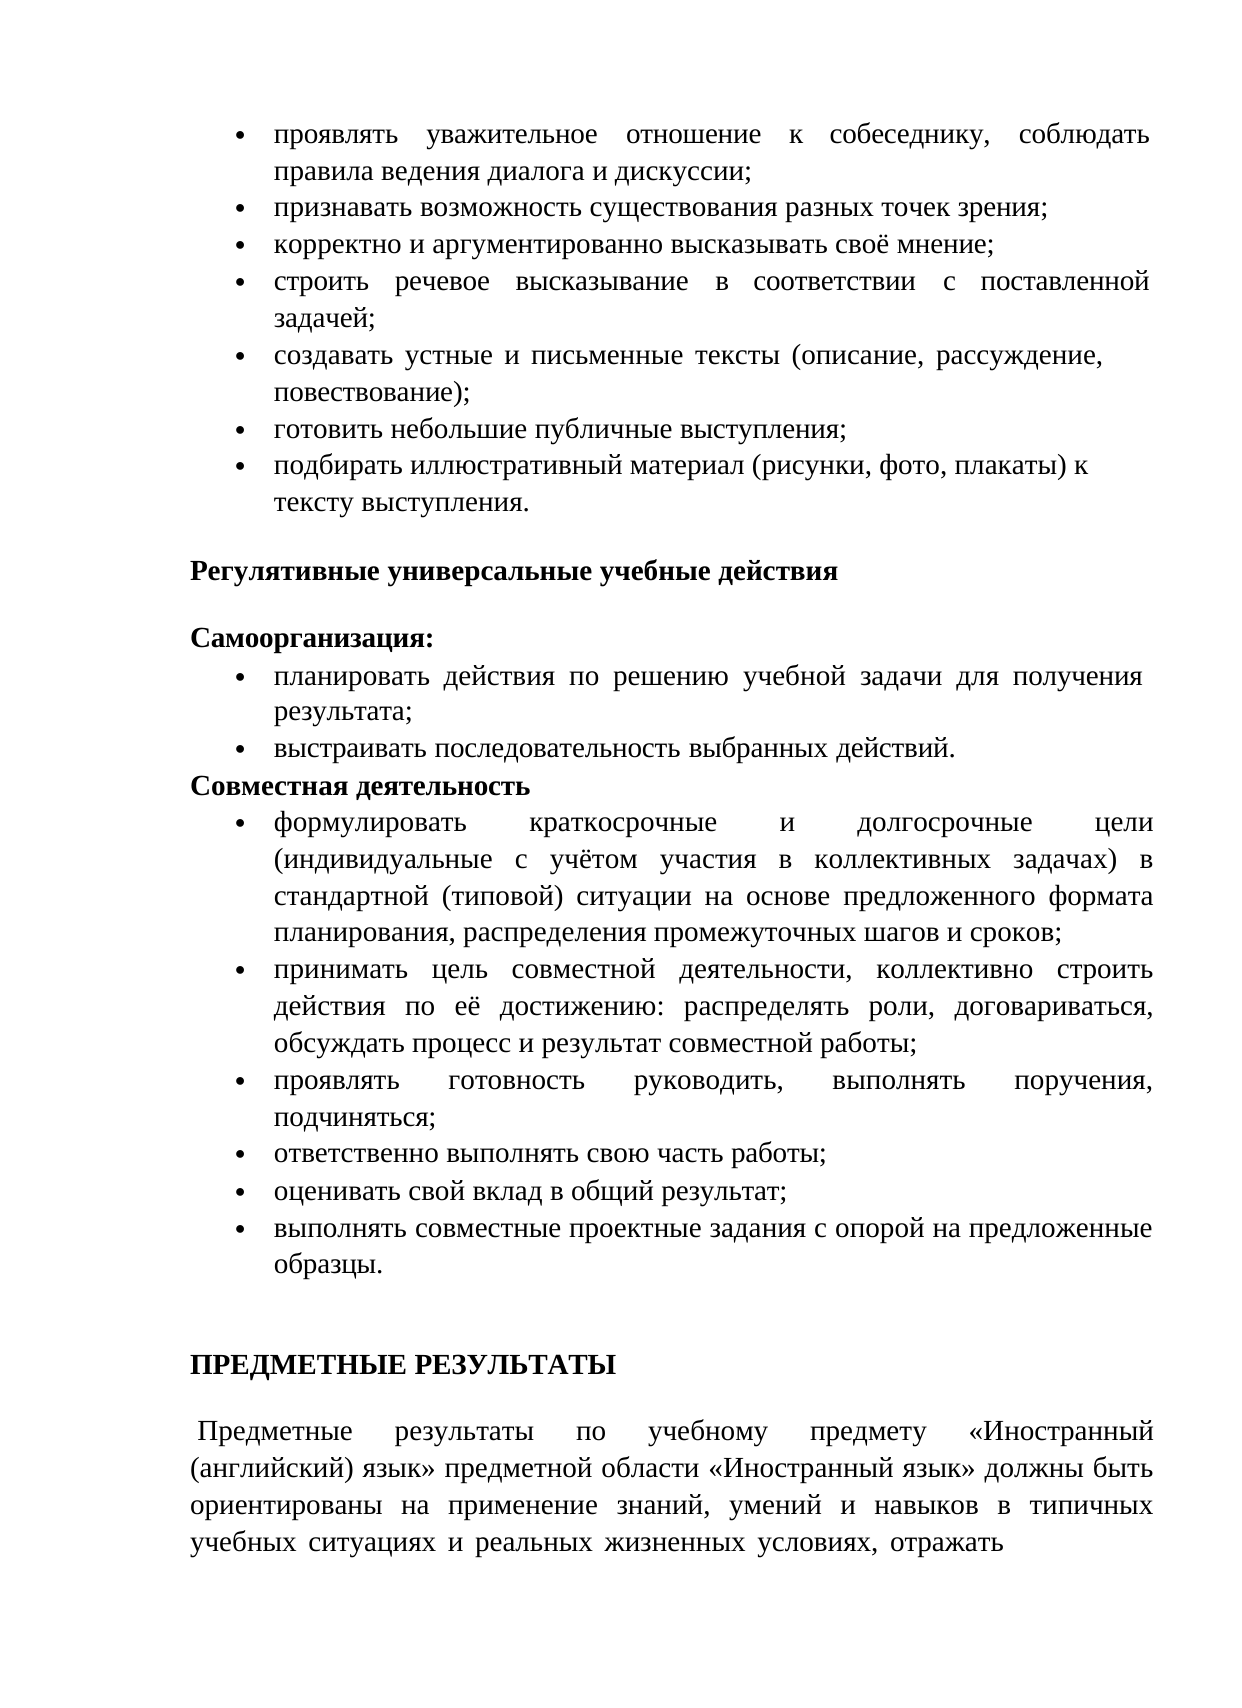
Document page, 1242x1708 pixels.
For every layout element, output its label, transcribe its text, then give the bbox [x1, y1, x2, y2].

list подбирать иллюстративный материал (рисунки, фото, плакаты) к тексту выступления. [236, 447, 1108, 518]
subtitle Регулятивные универсальные учебные действия Самоорганизация: [190, 526, 1077, 662]
list оценивать свой вклад в общий результат; [236, 1173, 1179, 1206]
subtitle Совместная деятельность [190, 768, 1179, 802]
list ответственно выполнять свою часть работы; [236, 1136, 1179, 1169]
subtitle ПРЕДМЕТНЫЕ РЕЗУЛЬТАТЫ [190, 1347, 1179, 1380]
list планировать действия по решению учебной задачи для получения [236, 662, 1179, 691]
list принимать цель совместной деятельности, коллективно строить действия по её достижению: распределять роли, договариваться, обсуждать процесс и результат совместной работы; [236, 952, 1154, 1059]
list признавать возможность существования разных точек зрения; [236, 189, 1179, 223]
list корректно и аргументированно высказывать своё мнение; [236, 226, 1179, 260]
list строить речевое высказывание в соответствии с поставленной задачей; [236, 263, 1152, 334]
list готовить небольшие публичные выступления; [236, 411, 1179, 444]
list проявлять уважительное отношение к собеседнику, соблюдать правила ведения диалога и дискуссии; [236, 116, 1153, 186]
list выполнять совместные проектные задания с опорой на предложенные образцы. [236, 1210, 1153, 1280]
list выстраивать последовательность выбранных действий. [236, 730, 1179, 764]
text Предметные результаты по учебному предмету «Иностранный (английский) язык» предметной области «Иностранный язык» должны быть ориентированы на применение знаний, умений и навыков в типичных учебных ситуациях и реальных жизненных условиях, отражать [190, 1413, 1154, 1558]
list формулировать краткосрочные и долгосрочные цели (индивидуальные с учётом участия в коллективных задачах) в стандартной (типовой) ситуации на основе предложенного формата планирования, распределения промежуточных шагов и сроков; [236, 804, 1154, 948]
list проявлять готовность руководить, выполнять поручения, подчиняться; [236, 1062, 1153, 1133]
text результата; [274, 693, 1179, 727]
list создавать устные и письменные тексты (описание, рассуждение, повествование); [236, 337, 1107, 407]
